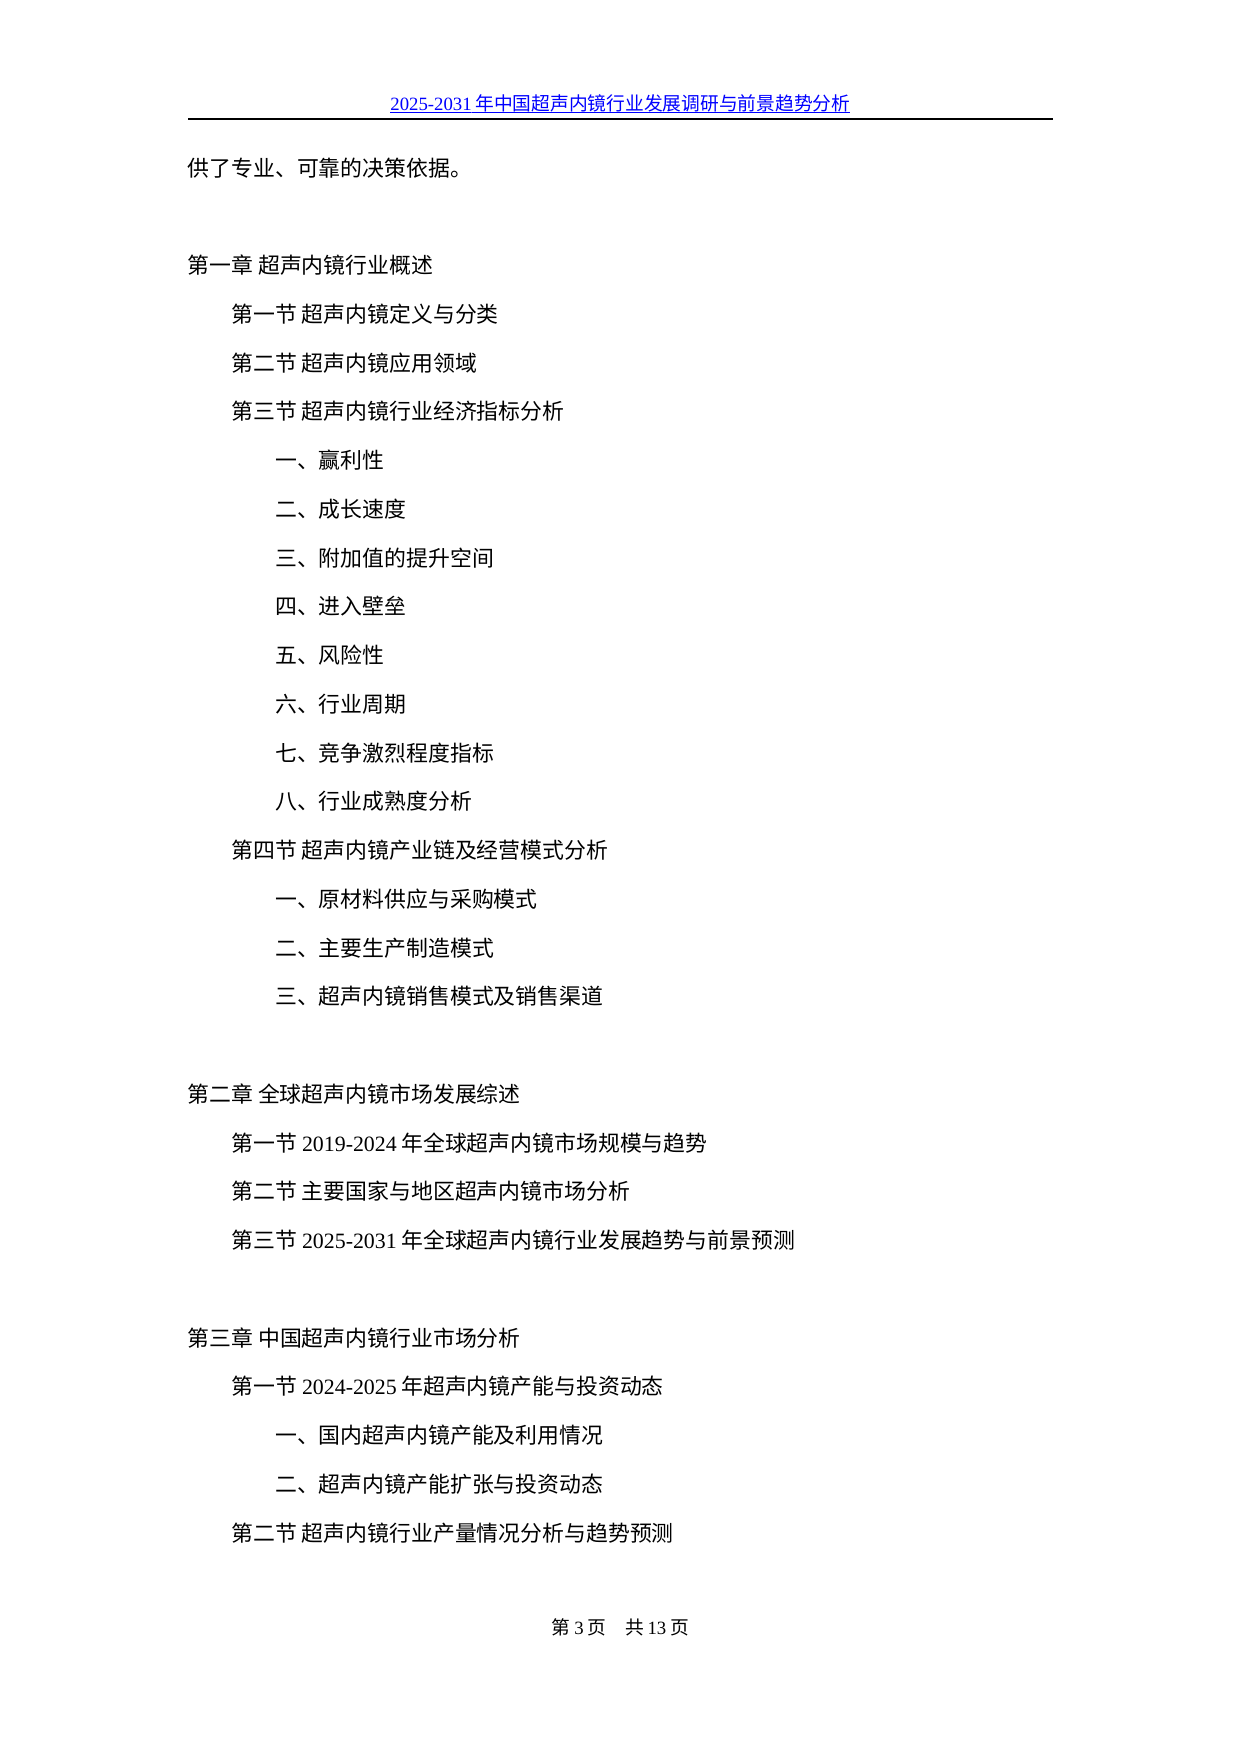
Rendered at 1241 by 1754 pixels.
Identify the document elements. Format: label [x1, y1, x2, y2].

text [187, 150, 1053, 1548]
